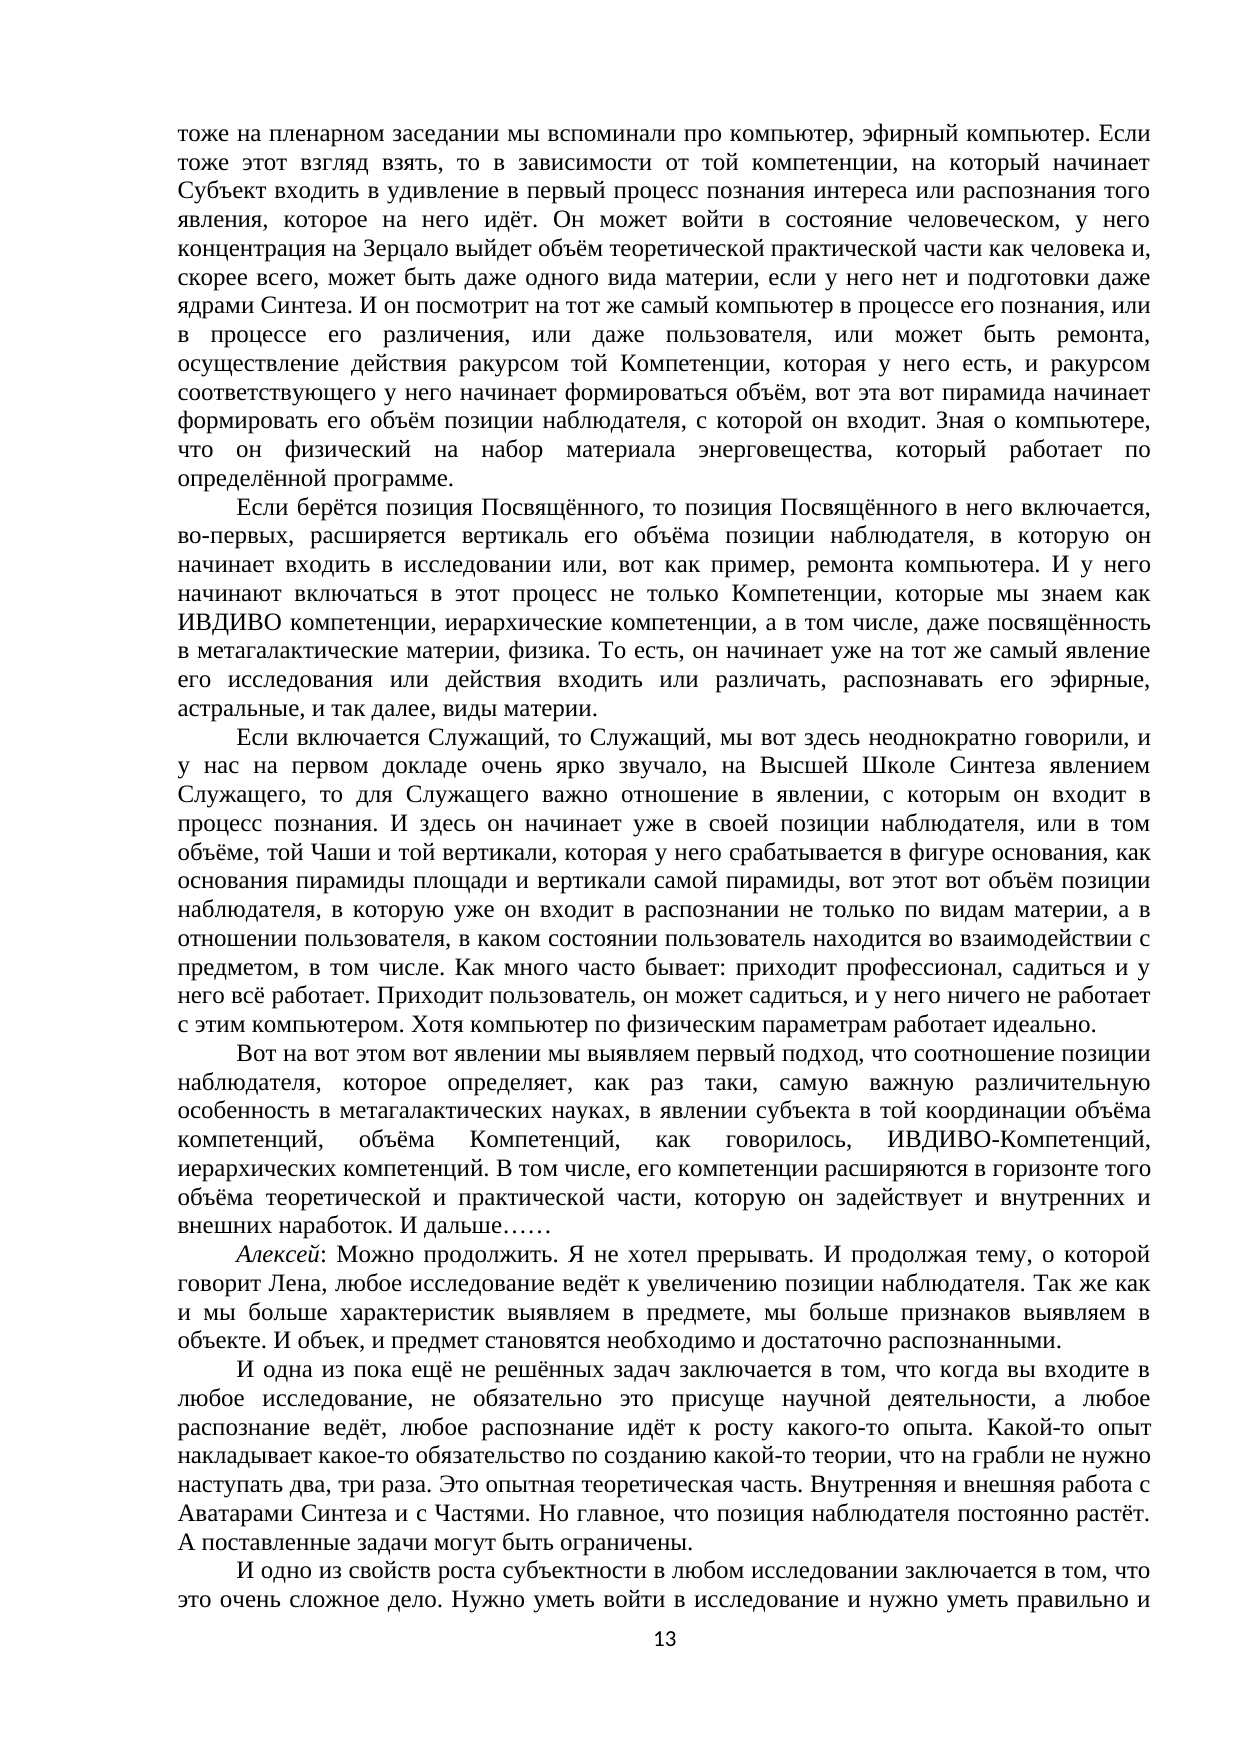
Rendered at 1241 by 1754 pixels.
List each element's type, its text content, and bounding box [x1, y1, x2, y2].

text Если включается Служащий, то Служащий, мы вот здесь неоднократно говорили, и у нас на первом докладе очень ярко звучало, на Высшей Школе Синтеза явлением Служащего, то для Служащего важно отношение в явлении, с которым он входит в процесс познания. И здесь он начинает уже в своей позиции наблюдателя, или в том объёме, той Чаши и той вертикали, которая у него срабатывается в фигуре основания, как основания пирамиды площади и вертикали самой пирамиды, вот этот вот объём позиции наблюдателя, в которую уже он входит в распознании не только по видам материи, а в отношении пользователя, в каком состоянии пользователь находится во взаимодействии с предметом, в том числе. Как много часто бывает: приходит профессионал, садиться и у него всё работает. Приходит пользователь, он может садиться, и у него ничего не работает с этим компьютером. Хотя компьютер по физическим параметрам работает идеально. [177, 722, 1152, 1038]
text Алексей: Можно продолжить. Я не хотел прерывать. И продолжая тему, о которой говорит Лена, любое исследование ведёт к увеличению позиции наблюдателя. Так же как и мы больше характеристик выявляем в предмете, мы больше признаков выявляем в объекте. И объек, и предмет становятся необходимо и достаточно распознанными. [177, 1239, 1152, 1354]
text И одна из пока ещё не решённых задач заключается в том, что когда вы входите в любое исследование, не обязательно это присуще научной деятельности, а любое распознание ведёт, любое распознание идёт к росту какого-то опыта. Какой-то опыт накладывает какое-то обязательство по созданию какой-то теории, что на грабли не нужно наступать два, три раза. Это опытная теоретическая часть. Внутренняя и внешняя работа с Аватарами Синтеза и с Частями. Но главное, что позиция наблюдателя постоянно растёт. А поставленные задачи могут быть ограничены. [177, 1354, 1152, 1556]
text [177, 1556, 1152, 1613]
text Если берётся позиция Посвящённого, то позиция Посвящённого в него включается, во-первых, расширяется вертикаль его объёма позиции наблюдателя, в которую он начинает входить в исследовании или, вот как пример, ремонта компьютера. И у него начинают включаться в этот процесс не только Компетенции, которые мы знаем как ИВДИВО компетенции, иерархические компетенции, а в том числе, даже посвящённость в метагалактические материи, физика. То есть, он начинает уже на тот же самый явление его исследования или действия входить или различать, распознавать его эфирные, астральные, и так далее, виды материи. [177, 492, 1152, 722]
text Вот на вот этом вот явлении мы выявляем первый подход, что соотношение позиции наблюдателя, которое определяет, как раз таки, самую важную различительную особенность в метагалактических науках, в явлении субъекта в той координации объёма компетенций, объёма Компетенций, как говорилось, ИВДИВО-Компетенций, иерархических компетенций. В том числе, его компетенции расширяются в горизонте того объёма теоретической и практической части, которую он задействует и внутренних и внешних наработок. И дальше…… [177, 1038, 1152, 1239]
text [177, 118, 1152, 492]
